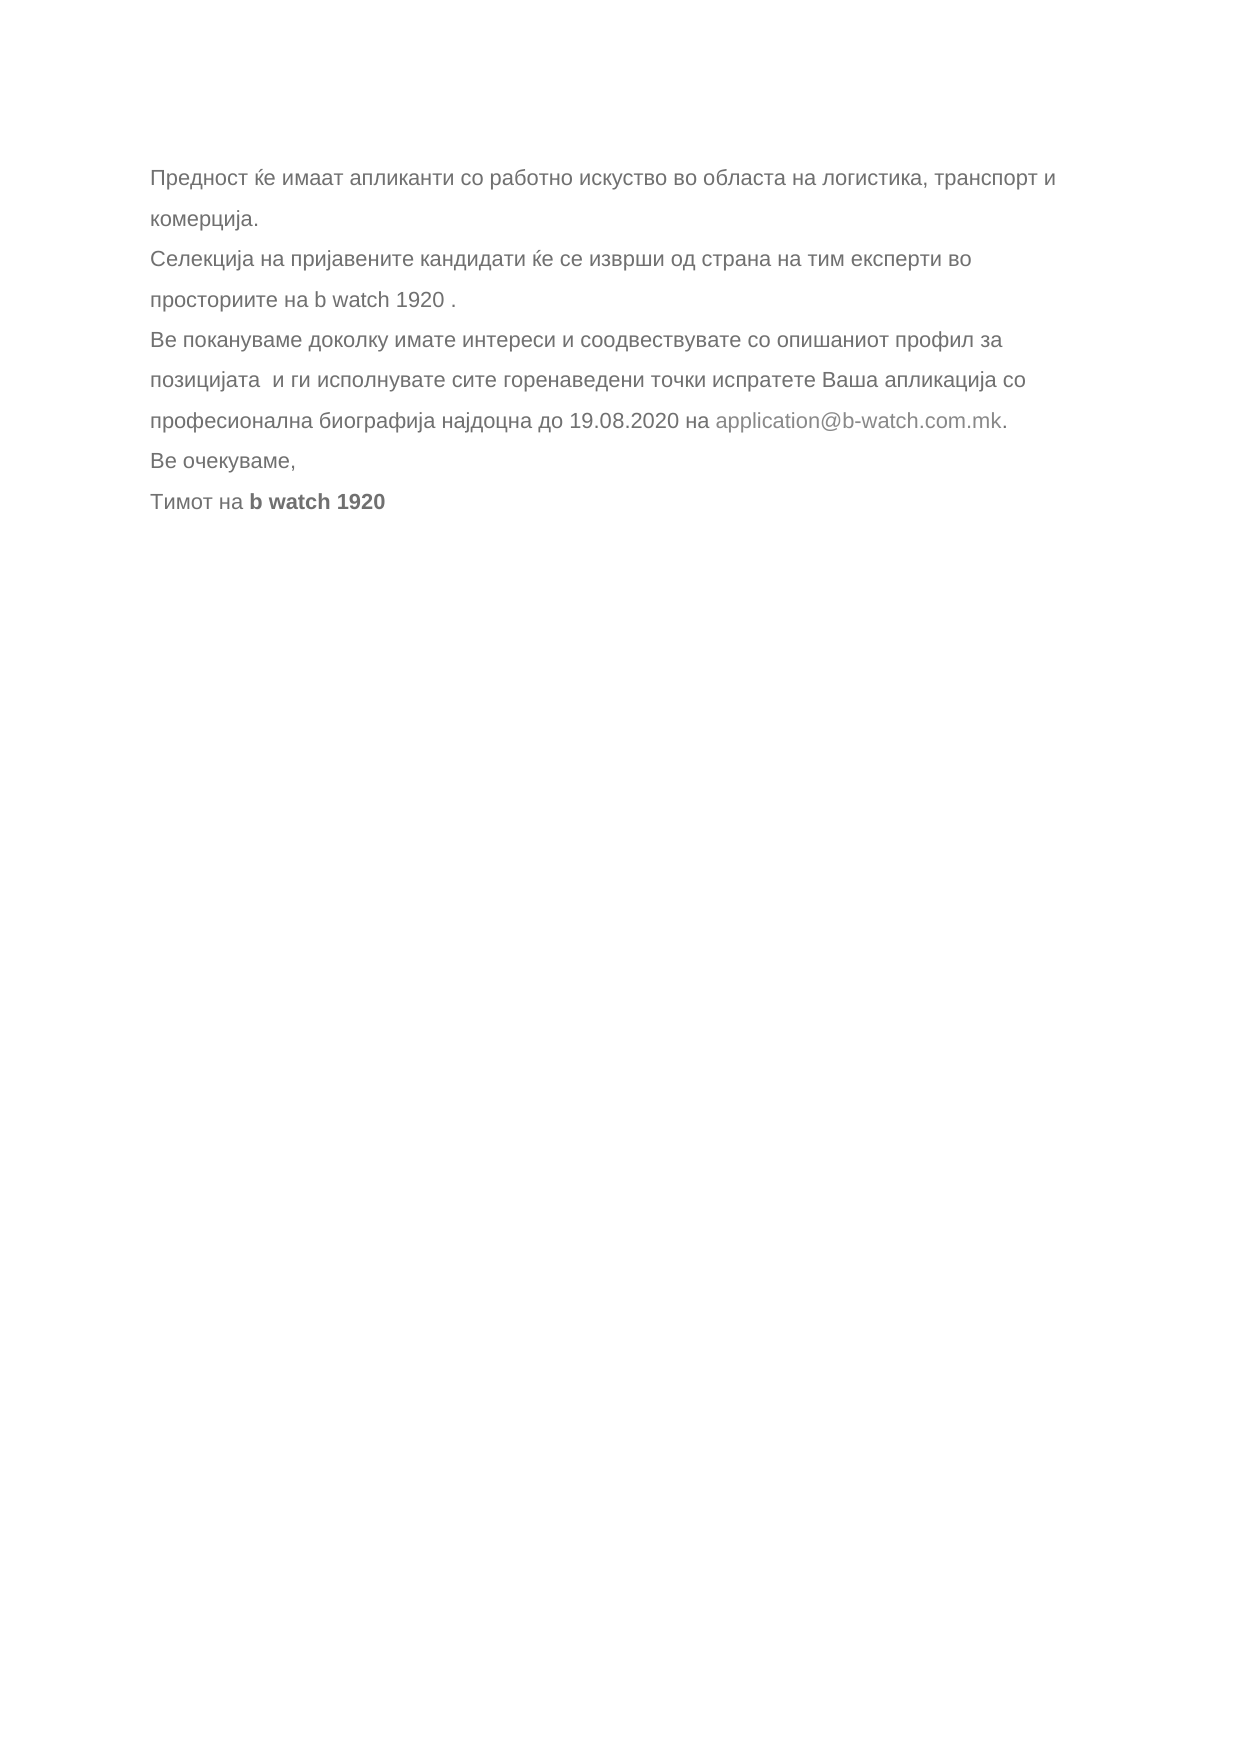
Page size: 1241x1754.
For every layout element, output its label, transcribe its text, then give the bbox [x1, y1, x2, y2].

text Селекција на пријавените кандидати ќе се изврши од страна на тим експерти во просториите на b watch 1920 . [150, 231, 1090, 312]
text Ве очекуваме, Тимот на b watch 1920 [150, 433, 1090, 514]
text Предност ќе имаат апликанти со работно искуство во областа на логистика, транспорт и комерција. [150, 150, 1090, 231]
text Ве покануваме доколку имате интереси и соодвествувате со опишаниот профил за позицијата и ги исполнувате сите горенаведени точки испратете Ваша апликација со професионална биографија најдоцна до 19.08.2020 на application@b-watch.com.mk. [150, 312, 1090, 433]
